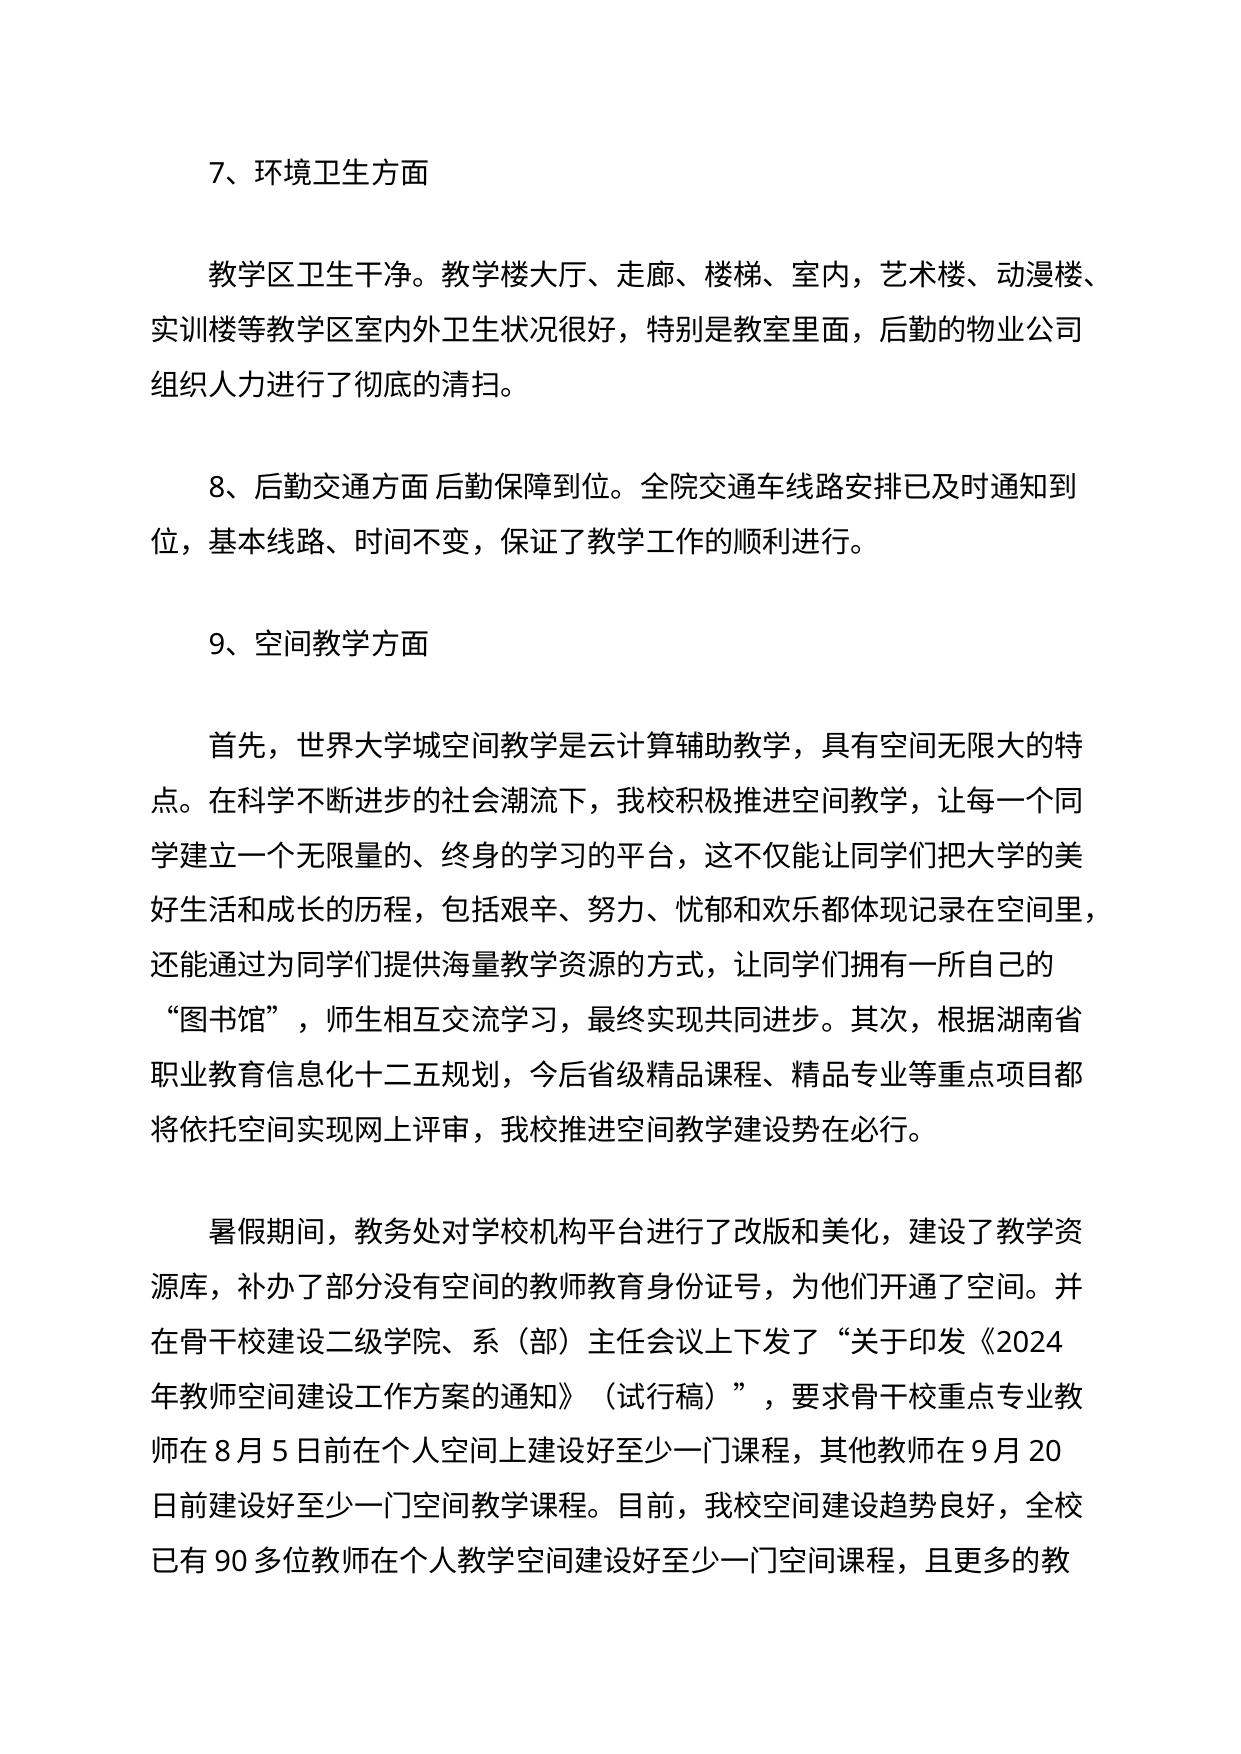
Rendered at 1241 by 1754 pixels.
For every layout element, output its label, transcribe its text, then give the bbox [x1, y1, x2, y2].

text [150, 1208, 1090, 1580]
text 首先，世界大学城空间教学是云计算辅助教学，具有空间无限大的特点。在科学不断进步的社会潮流下，我校积极推进空间教学，让每一个同学建立一个无限量的、终身的学习的平台，这不仅能让同学们把大学的美好生活和成长的历程，包括艰辛、努力、忧郁和欢乐都体现记录在空间里，还能通过为同学们提供海量教学资源的方式，让同学们拥有一所自己的“图书馆”，师生相互交流学习，最终实现共同进步。其次，根据湖南省职业教育信息化十二五规划，今后省级精品课程、精品专业等重点项目都将依托空间实现网上评审，我校推进空间教学建设势在必行。 [150, 722, 1090, 1149]
text 7、环境卫生方面 [150, 150, 1090, 192]
text 9、空间教学方面 [150, 620, 1090, 663]
text 8、后勤交通方面 后勤保障到位。全院交通车线路安排已及时通知到位，基本线路、时间不变，保证了教学工作的顺利进行。 [150, 463, 1090, 561]
text 教学区卫生干净。教学楼大厅、走廊、楼梯、室内，艺术楼、动漫楼、实训楼等教学区室内外卫生状况很好，特别是教室里面，后勤的物业公司组织人力进行了彻底的清扫。 [150, 252, 1090, 404]
